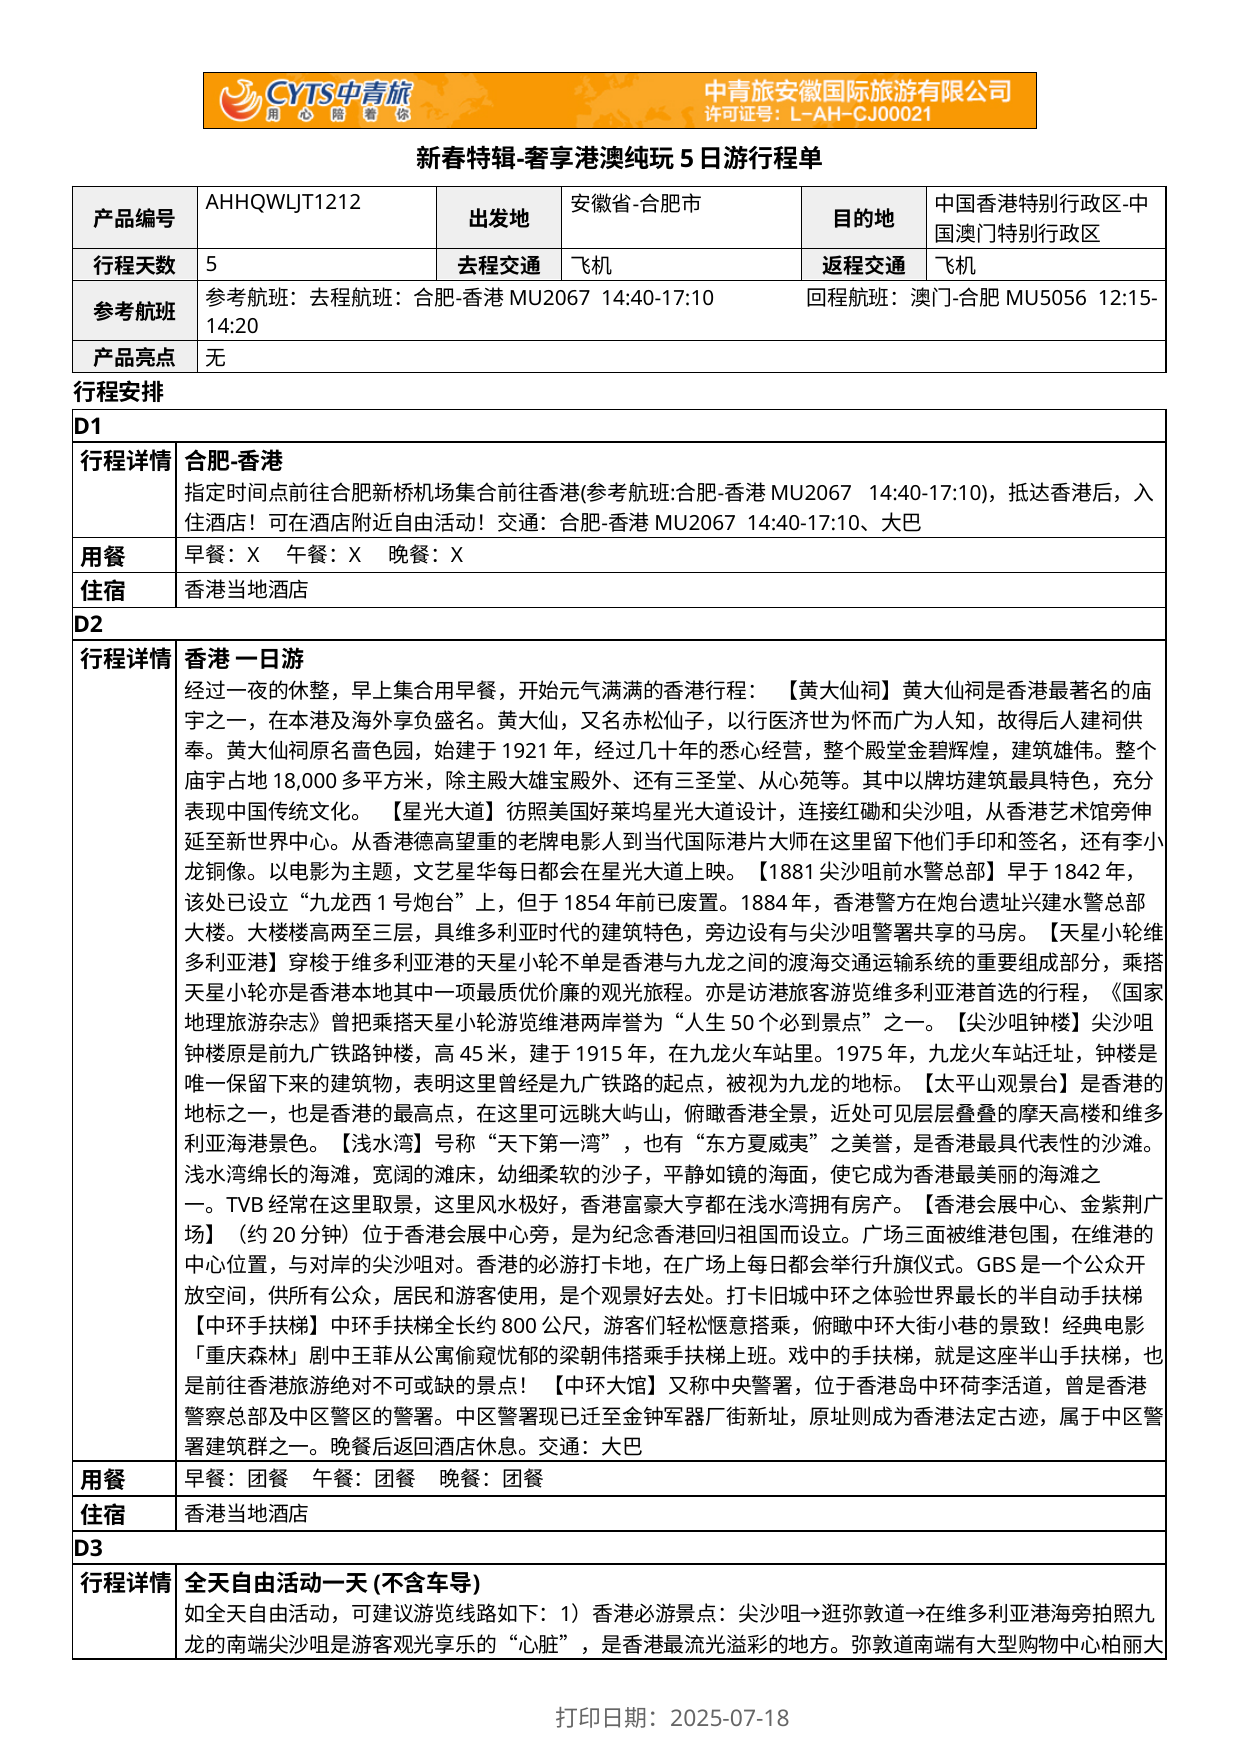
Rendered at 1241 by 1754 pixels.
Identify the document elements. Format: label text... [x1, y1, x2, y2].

table_header 中国香港特别行政区-中国澳门特别行政区 [927, 187, 1165, 248]
table_cell 住宿 [73, 1497, 175, 1530]
table_header 产品编号 [73, 187, 197, 248]
table_cell 早餐：团餐 午餐：团餐 晚餐：团餐 [177, 1462, 1165, 1495]
table_cell 参考航班 [73, 281, 197, 340]
table_header 安徽省-合肥市 [562, 187, 801, 248]
table_cell 早餐：X 午餐：X 晚餐：X [177, 538, 1165, 572]
table_cell 产品亮点 [73, 341, 197, 372]
table_header D1 [73, 410, 1165, 441]
table_cell 行程详情 [73, 641, 175, 1460]
table_cell 行程详情 [73, 1565, 175, 1658]
table_cell 香港当地酒店 [177, 573, 1165, 606]
table_cell 香港 一日游 经过一夜的休整，早上集合用早餐，开始元气满满的香港行程： [177, 641, 1165, 1460]
table_cell 参考航班：去程航班：合肥-香港 MU2067 14:40-17:10 [198, 281, 1165, 340]
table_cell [177, 1565, 1165, 1658]
table_header AHHQWLJT1212 [198, 187, 436, 248]
table_header 目的地 [802, 187, 926, 248]
table_cell 5 [198, 249, 436, 279]
table_cell 无 [198, 341, 1165, 372]
text 行程安排 [73, 374, 1167, 407]
table_cell 住宿 [73, 573, 175, 606]
table_cell 飞机 [927, 249, 1165, 279]
table_cell 行程天数 [73, 249, 197, 279]
table_cell D3 [73, 1532, 1165, 1563]
table_cell 返程交通 [802, 249, 926, 279]
table_cell 用餐 [73, 538, 175, 572]
table_cell 用餐 [73, 1462, 175, 1495]
text 新春特辑-奢享港澳纯玩5日游行程单 [73, 139, 1167, 175]
table_cell 行程详情 [73, 443, 175, 537]
table_header 出发地 [437, 187, 561, 248]
table_cell 香港当地酒店 [177, 1497, 1165, 1530]
table_cell 去程交通 [437, 249, 561, 279]
table_cell 合肥-香港 指定时间点前往合肥新桥机场集合前往香港(参考航班:合肥-香港 MU2067 14:40-17:10)，抵达香港后，入住酒店！可在酒店附近自由活动！ [177, 443, 1165, 537]
picture [204, 73, 1036, 128]
table_cell D2 [73, 608, 1165, 639]
table_cell 飞机 [562, 249, 801, 279]
